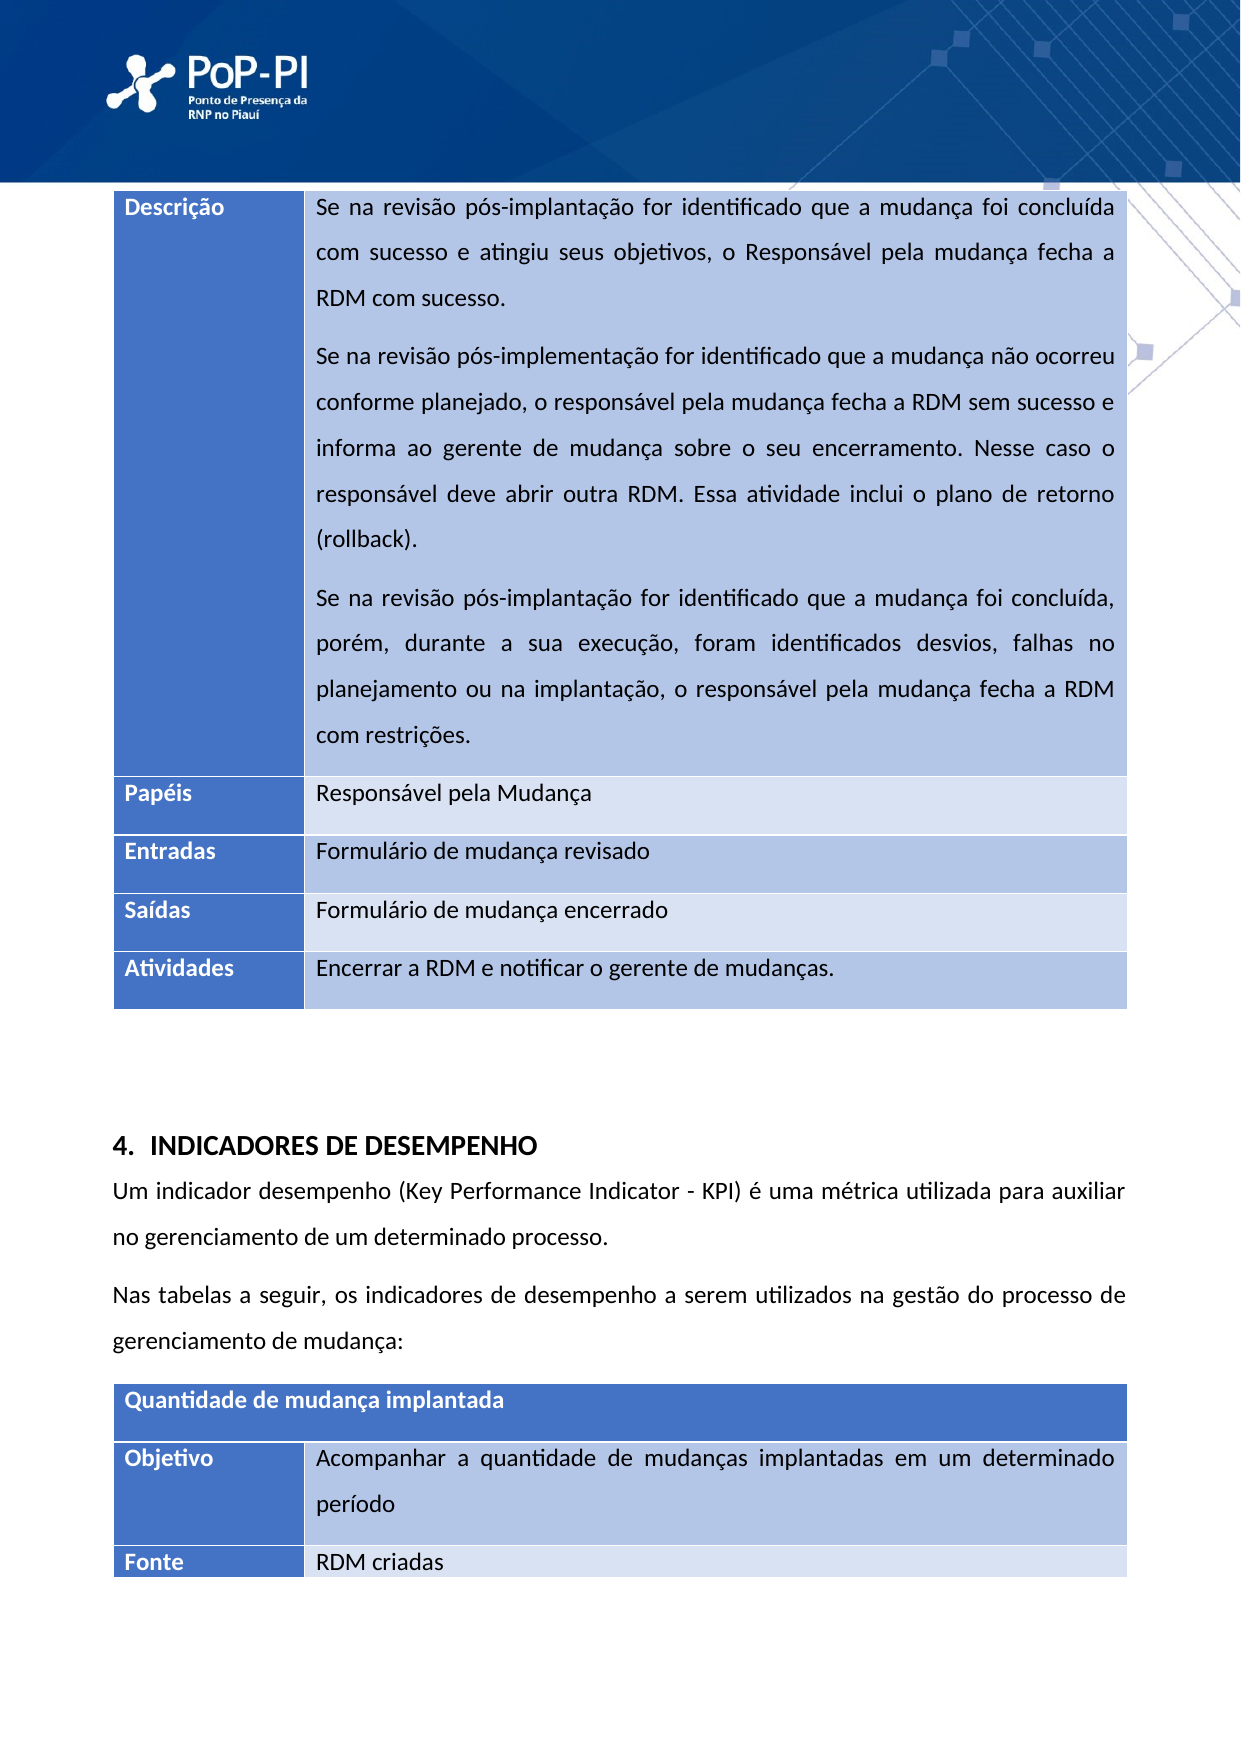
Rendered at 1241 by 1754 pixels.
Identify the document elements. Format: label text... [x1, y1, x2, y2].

subtitle INDICADORES DE DESEMPENHO [112, 1127, 1128, 1163]
table_cell Papéis [114, 777, 304, 834]
picture [0, 0, 1241, 1754]
table_cell Fonte [114, 1546, 304, 1577]
table_cell Objetivo [114, 1443, 304, 1545]
table_cell Se na revisão pós-implantação for identificado que a mudança foi concluída com sucesso e atingiu seus objetivos, o Responsável pela mudança fecha a RDM com sucesso. Se na revisão pós-implementação for identificado que a mudança não ocorreu conforme planejado, o responsável pela mudança fecha a RDM sem sucesso e informa ao gerente de mudança sobre o seu encerramento. Nesse caso o responsável deve abrir outra RDM. Essa atividade inclui o plano de retorno (rollback). Se na revisão pós-implantação for identificado que a mudança foi concluída, porém, durante a sua execução, foram identificados desvios, falhas no planejamento ou na implantação, o responsável pela mudança fecha a RDM com restrições. [305, 191, 1127, 776]
table_cell Formulário de mudança revisado [305, 836, 1127, 893]
table_cell Entradas [114, 836, 304, 893]
table_cell Atividades [114, 952, 304, 1009]
table_header Quantidade de mudança implantada [114, 1384, 1127, 1441]
table_cell Acompanhar a quantidade de mudanças implantadas em um determinado período [305, 1443, 1127, 1545]
table_cell Descrição [114, 191, 304, 776]
text Um indicador desempenho (Key Performance Indicator - KPI) é uma métrica utilizada para auxiliar no gerenciamento de um determinado processo. [112, 1175, 1128, 1251]
text Nas tabelas a seguir, os indicadores de desempenho a serem utilizados na gestão do processo de gerenciamento de mudança: [112, 1279, 1128, 1355]
table_cell Encerrar a RDM e notificar o gerente de mudanças. [305, 952, 1127, 1009]
table_cell Formulário de mudança encerrado [305, 894, 1127, 951]
table_cell Responsável pela Mudança [305, 777, 1127, 834]
table_cell Saídas [114, 894, 304, 951]
table_cell RDM criadas [305, 1546, 1127, 1577]
